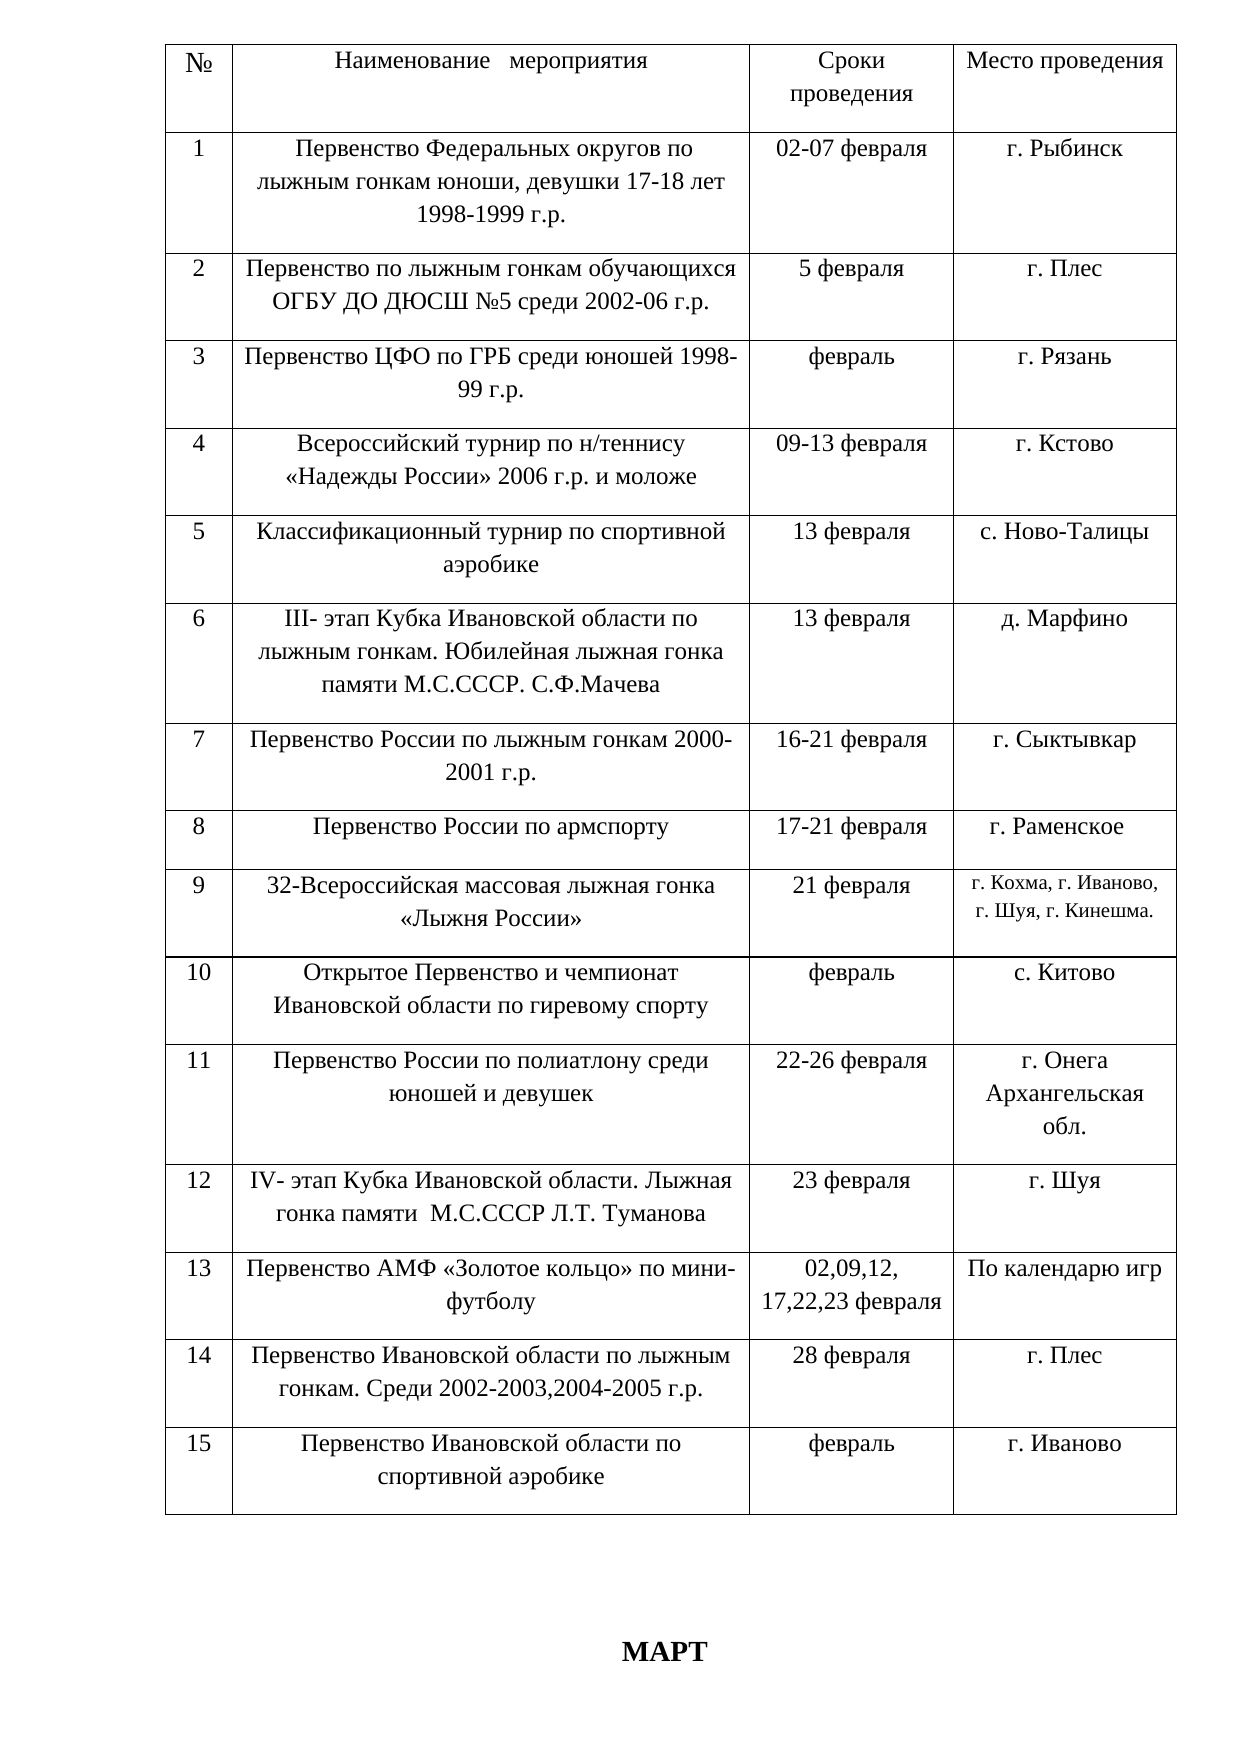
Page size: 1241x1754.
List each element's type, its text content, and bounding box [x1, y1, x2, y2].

table_cell с. Китово [954, 958, 1176, 1044]
table_cell 17-21 февраля [750, 811, 953, 869]
table_cell 11 [166, 1045, 232, 1164]
table_cell 02-07 февраля [750, 133, 953, 252]
table_cell 6 [166, 604, 232, 723]
table_cell 7 [166, 724, 232, 810]
table_cell г. Иваново [954, 1428, 1176, 1514]
table_cell 9 [166, 870, 232, 956]
table_cell 14 [166, 1340, 232, 1427]
table_header № [166, 45, 232, 132]
table_cell г. Сыктывкар [954, 724, 1176, 810]
table_cell 21 февраля [750, 870, 953, 956]
table_cell 22-26 февраля [750, 1045, 953, 1164]
table_cell 1 [166, 133, 232, 252]
table_cell г. Кохма, г. Иваново, г. Шуя, г. Кинешма. [954, 870, 1176, 956]
table_cell февраль [750, 958, 953, 1044]
table_cell 12 [166, 1165, 232, 1252]
table_cell 5 [166, 516, 232, 602]
table_cell 2 [166, 254, 232, 340]
table_cell Первенство Ивановской области по спортивной аэробике [233, 1428, 749, 1514]
table_cell 10 [166, 958, 232, 1044]
table_cell 02,09,12, 17,22,23 февраля [750, 1253, 953, 1339]
table_cell 3 [166, 341, 232, 427]
table_cell Открытое Первенство и чемпионат Ивановской области по гиревому спорту [233, 958, 749, 1044]
table_cell г. Кстово [954, 429, 1176, 515]
table_cell По календарю игр [954, 1253, 1176, 1339]
table_cell 13 февраля [750, 516, 953, 602]
table_cell Первенство Федеральных округов по лыжным гонкам юноши, девушки 17-18 лет 1998-1999 г.р. [233, 133, 749, 252]
table_header Сроки проведения [750, 45, 953, 132]
table_header Наименование мероприятия [233, 45, 749, 132]
table_cell 23 февраля [750, 1165, 953, 1252]
table_cell 8 [166, 811, 232, 869]
table_cell Всероссийский турнир по н/теннису «Надежды России» 2006 г.р. и моложе [233, 429, 749, 515]
table_cell Первенство России по лыжным гонкам 2000-2001 г.р. [233, 724, 749, 810]
table_cell 09-13 февраля [750, 429, 953, 515]
table_cell февраль [750, 341, 953, 427]
table_cell IV- этап Кубка Ивановской области. Лыжная гонка памяти М.С.СССР Л.Т. Туманова [233, 1165, 749, 1252]
table_cell Первенство России по полиатлону среди юношей и девушек [233, 1045, 749, 1164]
table_cell 16-21 февраля [750, 724, 953, 810]
table_cell III- этап Кубка Ивановской области по лыжным гонкам. Юбилейная лыжная гонка памяти М.С.СССР. С.Ф.Мачева [233, 604, 749, 723]
table_cell Первенство по лыжным гонкам обучающихся ОГБУ ДО ДЮСШ №5 среди 2002-06 г.р. [233, 254, 749, 340]
table_cell г. Рязань [954, 341, 1176, 427]
table_cell г. Онега Архангельская обл. [954, 1045, 1176, 1164]
table_cell 4 [166, 429, 232, 515]
table_header Место проведения [954, 45, 1176, 132]
table_cell с. Ново-Талицы [954, 516, 1176, 602]
table_cell 28 февраля [750, 1340, 953, 1427]
table_cell Первенство Ивановской области по лыжным гонкам. Среди 2002-2003,2004-2005 г.р. [233, 1340, 749, 1427]
table_cell Первенство России по армспорту [233, 811, 749, 869]
table_cell февраль [750, 1428, 953, 1514]
table_cell Первенство ЦФО по ГРБ среди юношей 1998-99 г.р. [233, 341, 749, 427]
table_cell Первенство АМФ «Золотое кольцо» по мини-футболу [233, 1253, 749, 1339]
table_cell г. Раменское [954, 811, 1176, 869]
table_cell г. Шуя [954, 1165, 1176, 1252]
table_cell г. Рыбинск [954, 133, 1176, 252]
table_cell 5 февраля [750, 254, 953, 340]
table_cell д. Марфино [954, 604, 1176, 723]
table_cell 15 [166, 1428, 232, 1514]
table_cell 13 февраля [750, 604, 953, 723]
table_cell 32-Всероссийская массовая лыжная гонка «Лыжня России» [233, 870, 749, 956]
table_cell г. Плес [954, 254, 1176, 340]
table_cell Классификационный турнир по спортивной аэробике [233, 516, 749, 602]
text МАРТ [177, 1634, 1152, 1668]
table_cell 13 [166, 1253, 232, 1339]
table_cell г. Плес [954, 1340, 1176, 1427]
